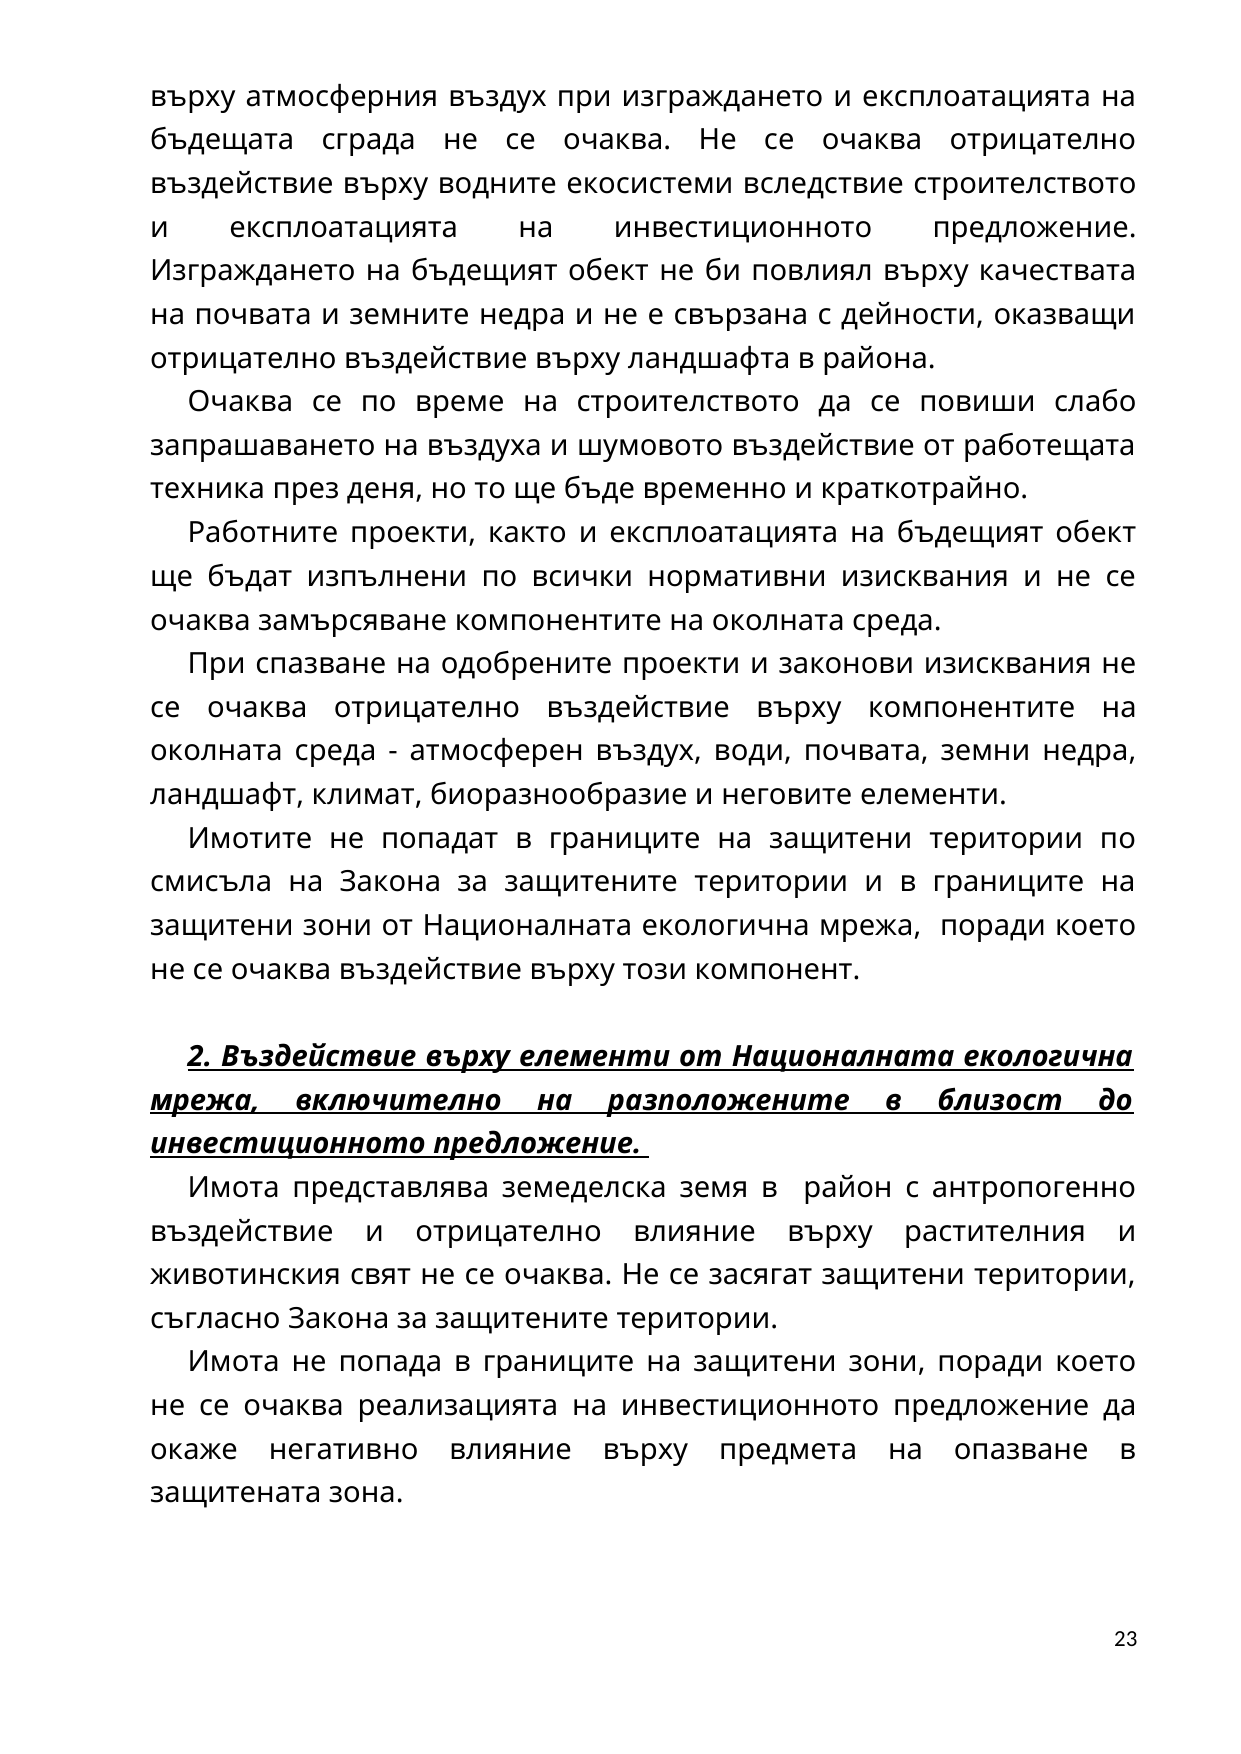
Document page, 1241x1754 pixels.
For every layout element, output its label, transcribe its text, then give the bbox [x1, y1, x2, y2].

text Имота не попада в границите на защитени зони, поради което не се очаква реализацията на инвестиционното предложение да окаже негативно влияние върху предмета на опазване в защитената зона. [150, 1341, 1137, 1511]
text При спазване на одобрените проекти и законови изисквания не се очаква отрицателно въздействие върху компонентите на околната среда - атмосферен въздух, води, почвата, земни недра, ландшафт, климат, биоразнообразие и неговите елементи. [150, 642, 1137, 813]
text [150, 75, 1137, 377]
text Имота представлява земеделска земя в район с антропогенно въздействие и отрицателно влияние върху растителния и животинския свят не се очаква. Не се засягат защитени територии, съгласно Закона за защитените територии. [150, 1166, 1137, 1337]
text Очаква се по време на строителството да се повиши слабо запрашаването на въздуха и шумовото въздействие от работещата техника през деня, но то ще бъде временно и краткотрайно. [150, 381, 1137, 507]
text Имотите не попадат в границите на защитени територии по смисъла на Закона за защитените територии и в границите на защитени зони от Националната екологична мрежа, поради което не се очаква въздействие върху този компонент. [150, 817, 1137, 988]
text 2. Въздействие върху елементи от Националната екологична мрежа, включително на разположените в близост до инвестиционното предложение. [150, 1035, 1137, 1162]
text Работните проекти, както и експлоатацията на бъдещият обект ще бъдат изпълнени по всички нормативни изисквания и не се очаква замърсяване компонентите на околната среда. [150, 511, 1137, 638]
